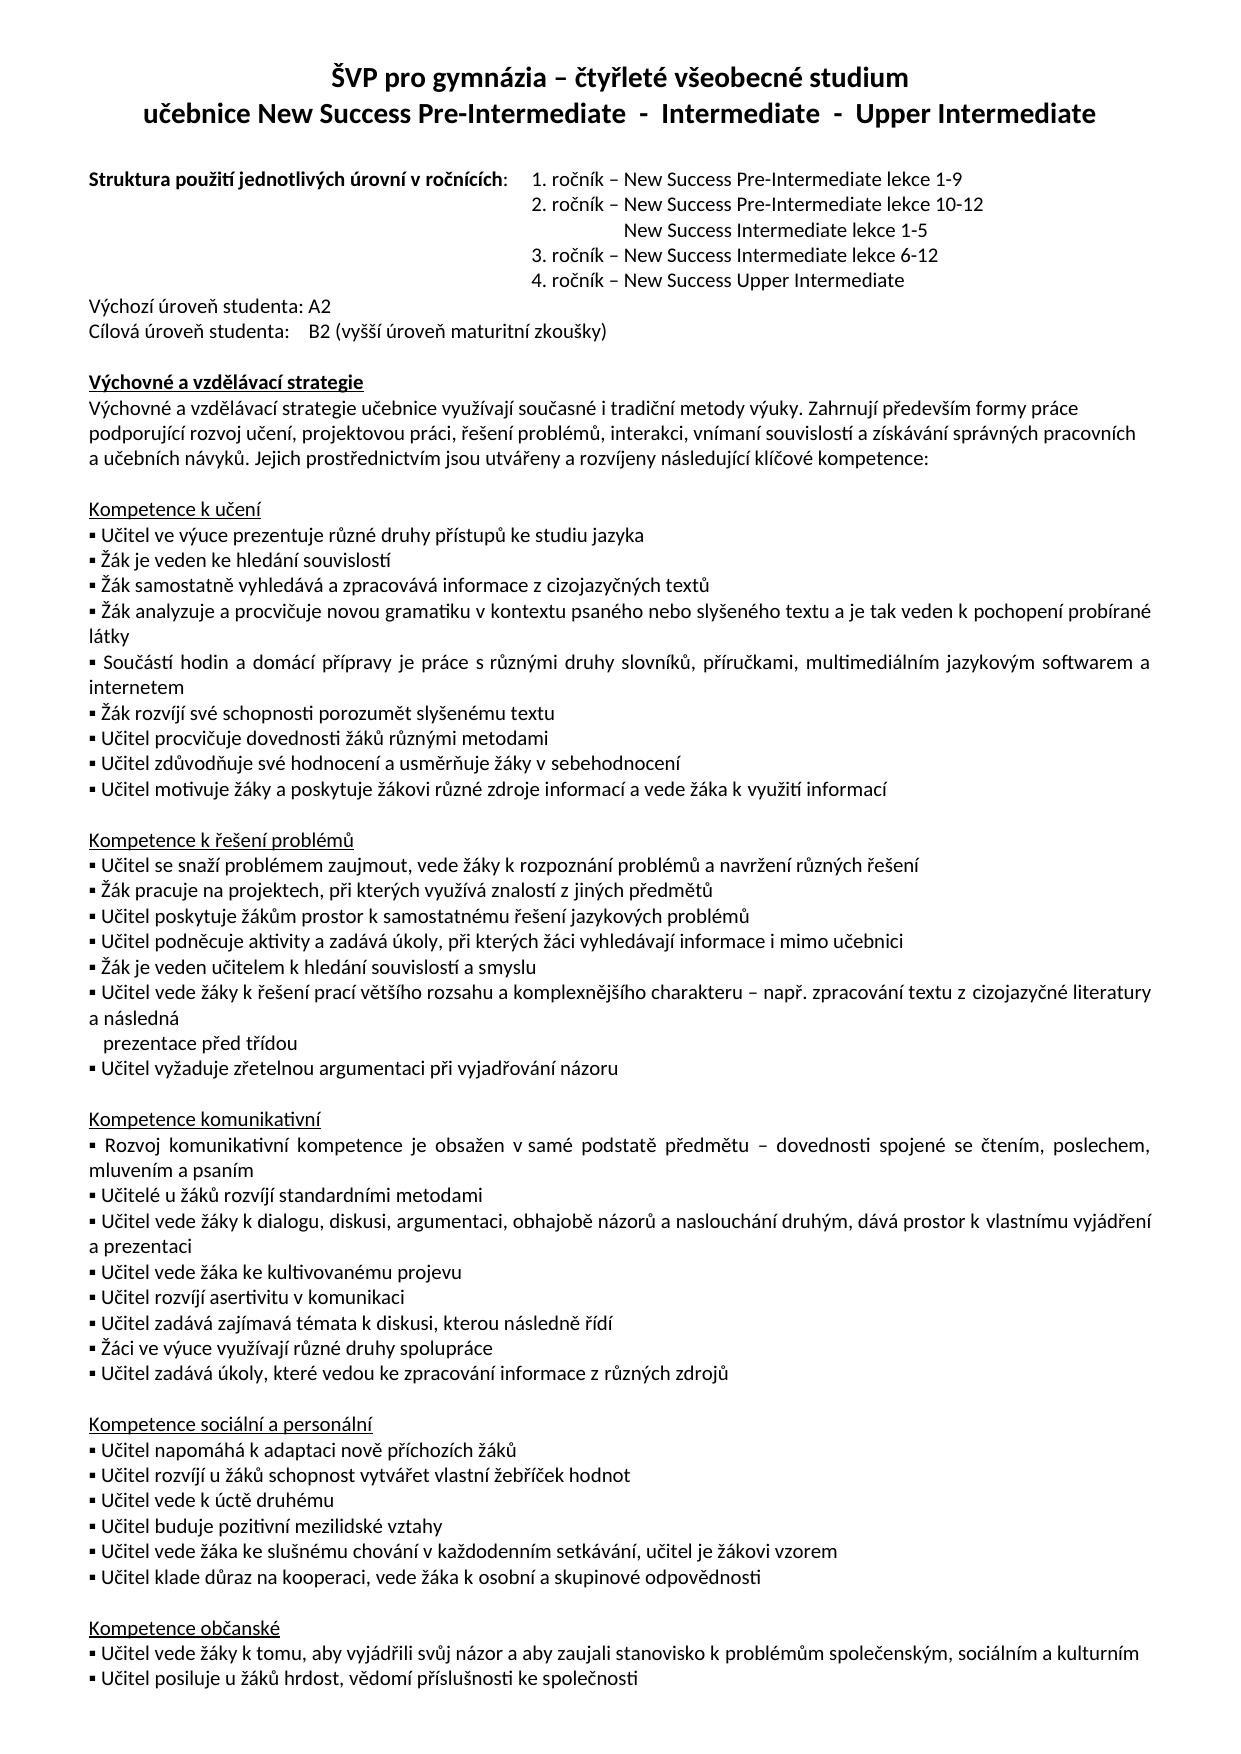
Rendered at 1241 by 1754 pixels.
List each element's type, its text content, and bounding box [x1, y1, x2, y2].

text ▪ Učitel procvičuje dovednosti žáků různými metodami [89, 725, 1152, 751]
text ▪ Součástí hodin a domácí přípravy je práce s různými druhy slovníků, příručkami, multimediálním jazykovým softwarem a internetem [89, 649, 1152, 700]
text ▪ Učitel se snaží problémem zaujmout, vede žáky k rozpoznání problémů a navržení různých řešení [89, 852, 1152, 878]
text Kompetence k učení [89, 496, 1152, 522]
text ▪ Žáci ve výuce využívají různé druhy spolupráce [89, 1335, 1152, 1361]
text ▪ Žák pracuje na projektech, při kterých využívá znalostí z jiných předmětů [89, 878, 1152, 903]
text ŠVP pro gymnázia – čtyřleté všeobecné studium [89, 59, 1152, 95]
subtitle Kompetence občanské [89, 1615, 1152, 1640]
text ▪ Učitel vede žáka ke slušnému chování v každodenním setkávání, učitel je žákovi vzorem [89, 1538, 1152, 1564]
text ▪ Žák analyzuje a procvičuje novou gramatiku v kontextu psaného nebo slyšeného textu a je tak veden k pochopení probírané látky [89, 598, 1152, 649]
text Kompetence k řešení problémů [89, 827, 1152, 852]
text ▪ Učitel zadává zajímavá témata k diskusi, kterou následně řídí [89, 1310, 1152, 1335]
text ▪ Učitel vyžaduje zřetelnou argumentaci při vyjadřování názoru [89, 1056, 1152, 1081]
text ▪ Učitel buduje pozitivní mezilidské vztahy [89, 1513, 1152, 1538]
text ▪ Žák je veden ke hledání souvislostí [89, 547, 1152, 573]
text Výchovné a vzdělávací strategie učebnice využívají současné i tradiční metody výuky. Zahrnují především formy práce podporující rozvoj učení, projektovou práci, řešení problémů, interakci, vnímaní souvislostí a získávání správných pracovních a učebních návyků. Jejich prostřednictvím jsou utvářeny a rozvíjeny následující klíčové kompetence: [89, 395, 1152, 471]
subtitle Kompetence komunikativní [89, 1106, 1152, 1132]
text ▪ Rozvoj komunikativní kompetence je obsažen v samé podstatě předmětu – dovednosti spojené se čtením, poslechem, mluvením a psaním [89, 1132, 1152, 1183]
text ▪ Žák je veden učitelem k hledání souvislostí a smyslu [89, 954, 1152, 979]
text ▪ Učitel zdůvodňuje své hodnocení a usměrňuje žáky v sebehodnocení [89, 751, 1152, 776]
text 3. ročník – New Success Intermediate lekce 6-12 [89, 242, 1152, 268]
text prezentace před třídou [89, 1030, 1152, 1056]
text ▪ Učitel motivuje žáky a poskytuje žákovi různé zdroje informací a vede žáka k využití informací [89, 776, 1152, 801]
text ▪ Učitel napomáhá k adaptaci nově příchozích žáků [89, 1437, 1152, 1462]
text ▪ Učitel posiluje u žáků hrdost, vědomí příslušnosti ke společnosti [89, 1666, 1152, 1691]
text 4. ročník – New Success Upper Intermediate [89, 268, 1152, 293]
text Výchozí úroveň studenta: A2 [89, 293, 1152, 318]
text ▪ Učitel vede žáky k řešení prací většího rozsahu a komplexnějšího charakteru – např. zpracování textu z cizojazyčné literatury a následná [89, 979, 1152, 1030]
text ▪ Učitel rozvíjí u žáků schopnost vytvářet vlastní žebříček hodnot [89, 1462, 1152, 1488]
text Cílová úroveň studenta: B2 (vyšší úroveň maturitní zkoušky) [89, 318, 1152, 344]
text Struktura použití jednotlivých úrovní v ročnících: 1. ročník – New Success Pre-Intermediate lekce 1-9 [89, 166, 1152, 191]
text ▪ Učitel klade důraz na kooperaci, vede žáka k osobní a skupinové odpovědnosti [89, 1564, 1152, 1589]
text ▪ Učitel ve výuce prezentuje různé druhy přístupů ke studiu jazyka [89, 522, 1152, 547]
text ▪ Učitel vede žáka ke kultivovanému projevu [89, 1259, 1152, 1284]
text ▪ Učitel vede k úctě druhému [89, 1488, 1152, 1513]
text ▪ Učitel rozvíjí asertivitu v komunikaci [89, 1284, 1152, 1310]
text ▪ Učitel poskytuje žákům prostor k samostatnému řešení jazykových problémů [89, 903, 1152, 928]
text Kompetence sociální a personální [89, 1411, 1152, 1437]
subtitle Výchovné a vzdělávací strategie [89, 369, 1152, 395]
text učebnice New Success Pre-Intermediate - Intermediate - Upper Intermediate [89, 95, 1152, 130]
text ▪ Žák rozvíjí své schopnosti porozumět slyšenému textu [89, 700, 1152, 725]
text ▪ Učitel vede žáky k tomu, aby vyjádřili svůj názor a aby zaujali stanovisko k problémům společenským, sociálním a kulturním [89, 1640, 1152, 1666]
text ▪ Učitel zadává úkoly, které vedou ke zpracování informace z různých zdrojů [89, 1361, 1152, 1386]
text 2. ročník – New Success Pre-Intermediate lekce 10-12 [89, 191, 1152, 217]
text New Success Intermediate lekce 1-5 [89, 217, 1152, 242]
text ▪ Žák samostatně vyhledává a zpracovává informace z cizojazyčných textů [89, 573, 1152, 598]
text ▪ Učitelé u žáků rozvíjí standardními metodami [89, 1183, 1152, 1208]
text ▪ Učitel vede žáky k dialogu, diskusi, argumentaci, obhajobě názorů a naslouchání druhým, dává prostor k vlastnímu vyjádření a prezentaci [89, 1208, 1152, 1259]
text ▪ Učitel podněcuje aktivity a zadává úkoly, při kterých žáci vyhledávají informace i mimo učebnici [89, 928, 1152, 954]
